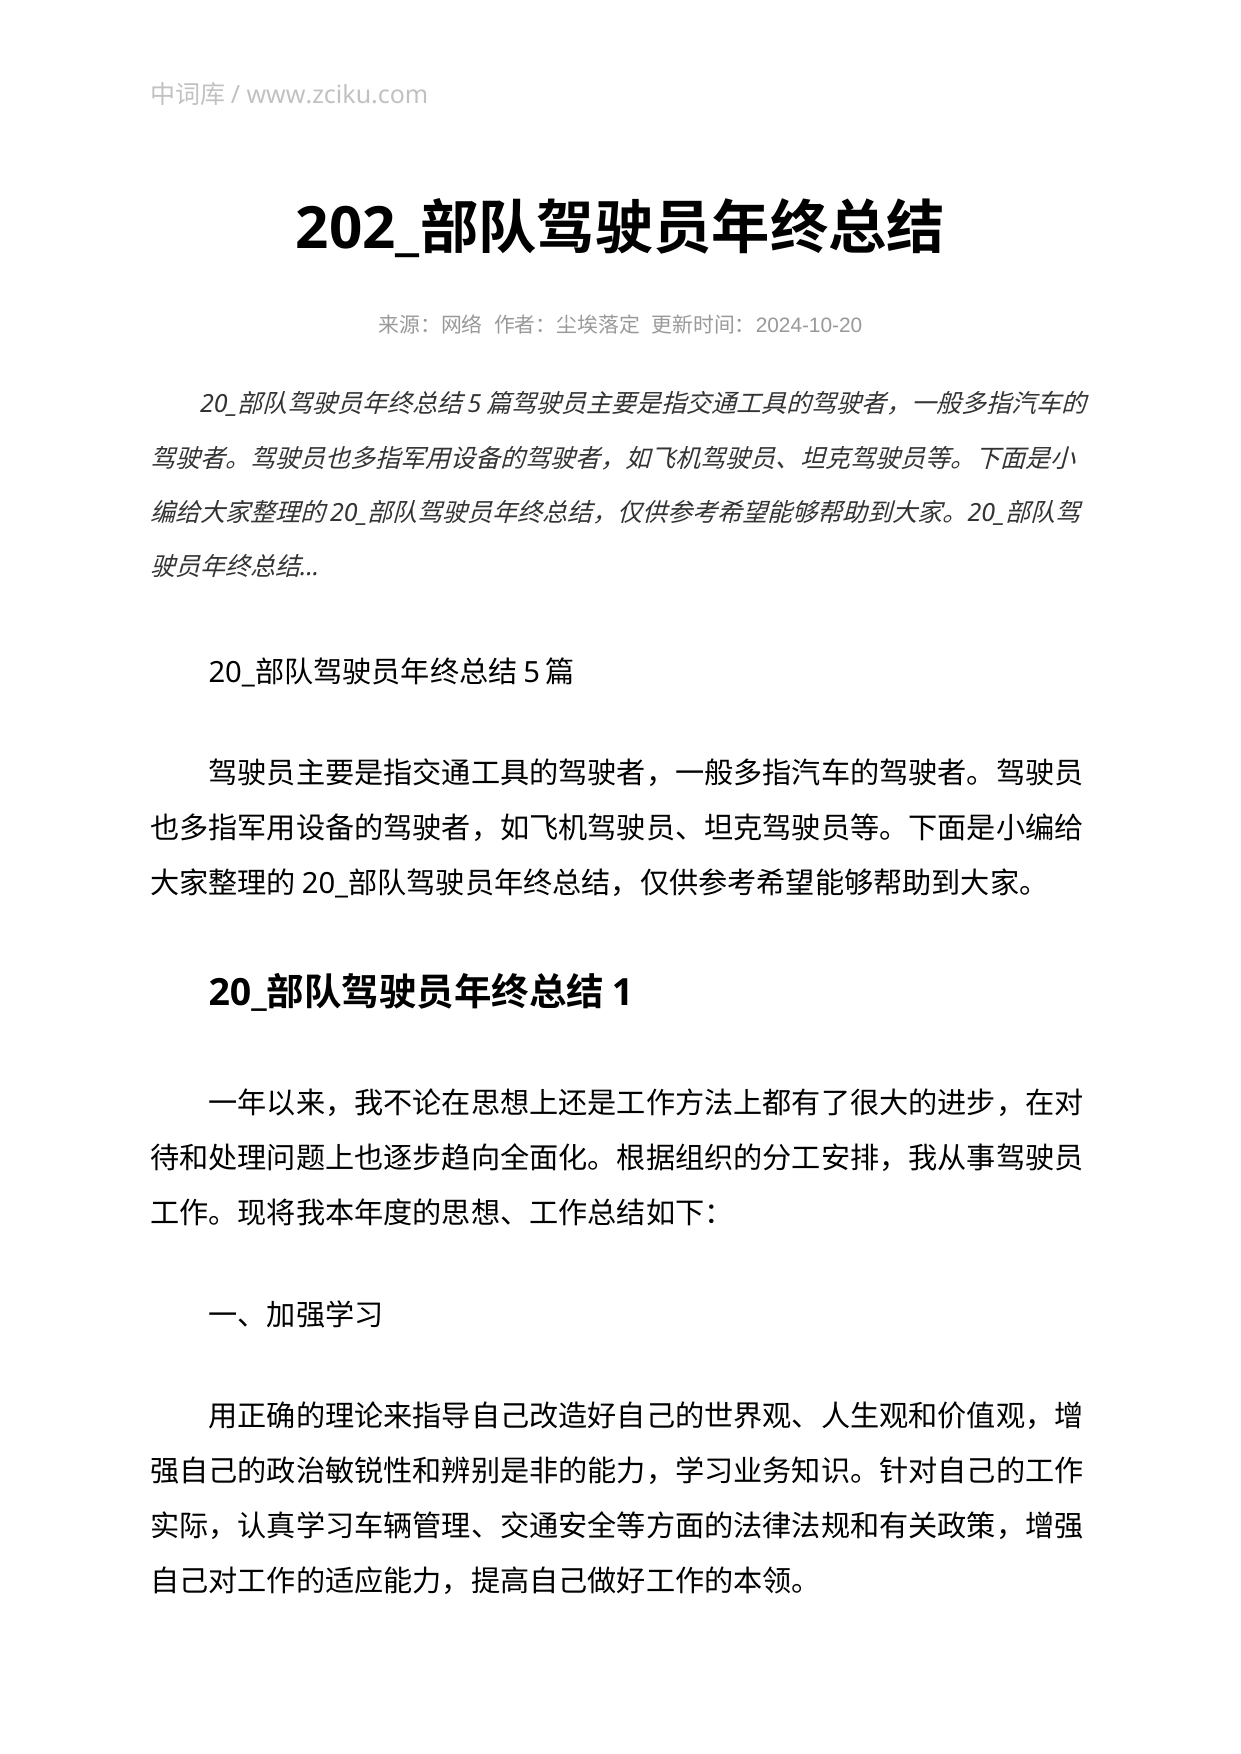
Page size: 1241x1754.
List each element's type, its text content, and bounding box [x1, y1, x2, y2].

text 20_部队驾驶员年终总结1 [150, 962, 1090, 1016]
text 20_部队驾驶员年终总结5篇 [150, 648, 1090, 691]
text 一年以来，我不论在思想上还是工作方法上都有了很大的进步，在对待和处理问题上也逐步趋向全面化。根据组织的分工安排，我从事驾驶员工作。现将我本年度的思想、工作总结如下： [150, 1079, 1090, 1232]
text 用正确的理论来指导自己改造好自己的世界观、人生观和价值观，增强自己的政治敏锐性和辨别是非的能力，学习业务知识。针对自己的工作实际，认真学习车辆管理、交通安全等方面的法律法规和有关政策，增强自己对工作的适应能力，提高自己做好工作的本领。 [150, 1393, 1090, 1600]
text 驾驶员主要是指交通工具的驾驶者，一般多指汽车的驾驶者。驾驶员也多指军用设备的驾驶者，如飞机驾驶员、坦克驾驶员等。下面是小编给大家整理的20_部队驾驶员年终总结，仅供参考希望能够帮助到大家。 [150, 750, 1090, 902]
text 一、加强学习 [150, 1291, 1090, 1333]
subtitle 202_部队驾驶员年终总结 [150, 181, 1090, 266]
text 来源：网络 作者：尘埃落定 更新时间：2024-10-20 [150, 313, 1090, 337]
text 20_部队驾驶员年终总结5篇驾驶员主要是指交通工具的驾驶者，一般多指汽车的驾驶者。驾驶员也多指军用设备的驾驶者，如飞机驾驶员、坦克驾驶员等。下面是小编给大家整理的20_部队驾驶员年终总结，仅供参考希望能够帮助到大家。20_部队驾驶员年终总结... [150, 384, 1090, 583]
